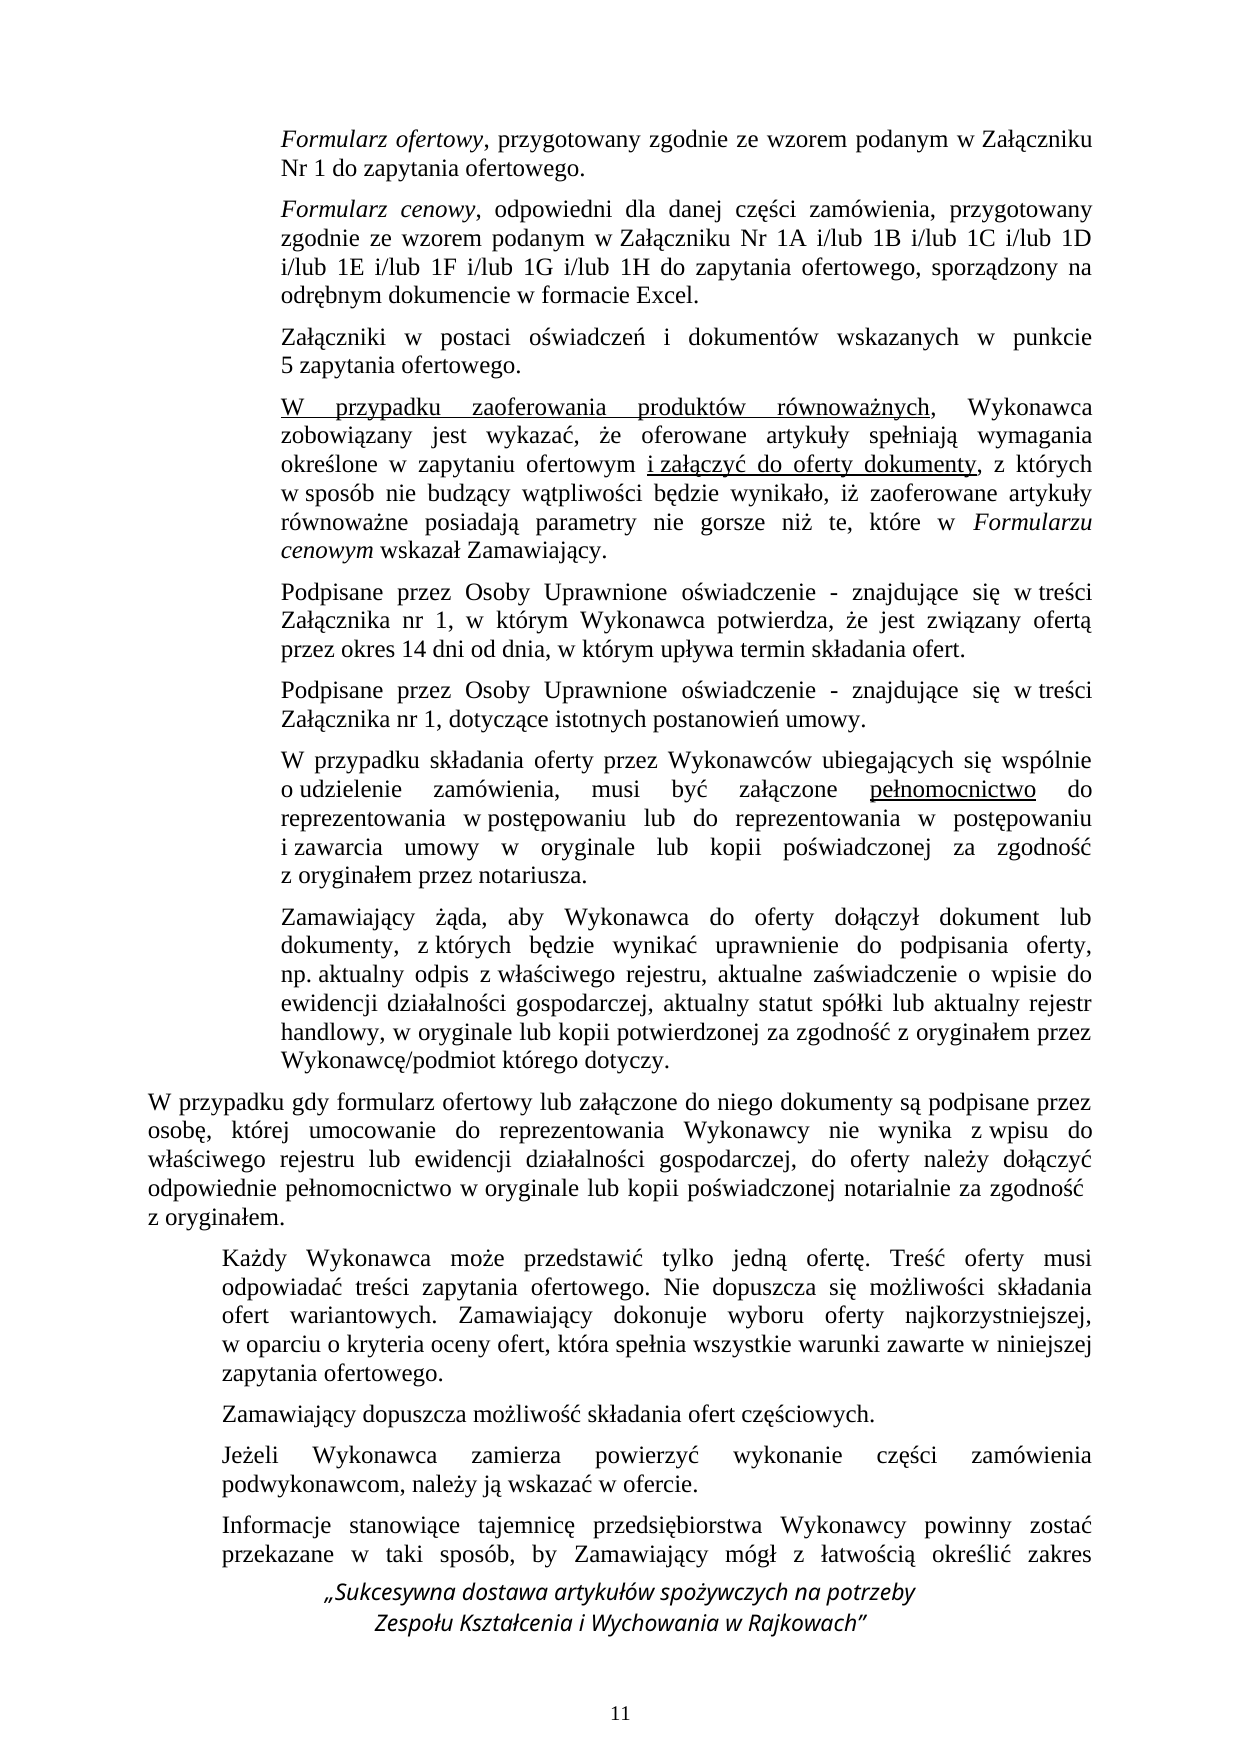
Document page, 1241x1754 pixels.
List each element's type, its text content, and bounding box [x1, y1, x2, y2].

text Załączniki w postaci oświadczeń i dokumentów wskazanych w punkcie 5 zapytania ofertowego. [281, 322, 1092, 379]
text Zamawiający żąda, aby Wykonawca do oferty dołączył dokument lub dokumenty, z których będzie wynikać uprawnienie do podpisania oferty, np. aktualny odpis z właściwego rejestru, aktualne zaświadczenie o wpisie do ewidencji działalności gospodarczej, aktualny statut spółki lub aktualny rejestr handlowy, w oryginale lub kopii potwierdzonej za zgodność z oryginałem przez Wykonawcę/podmiot którego dotyczy. [281, 902, 1092, 1074]
text Zamawiający dopuszcza możliwość składania ofert częściowych. [222, 1399, 1092, 1428]
text Podpisane przez Osoby Uprawnione oświadczenie - znajdujące się w treści Załącznika nr 1, w którym Wykonawca potwierdza, że jest związany ofertą przez okres 14 dni od dnia, w którym upływa termin składania ofert. [281, 577, 1092, 663]
text Formularz cenowy, odpowiedni dla danej części zamówienia, przygotowany zgodnie ze wzorem podanym w Załączniku Nr 1A i/lub 1B i/lub 1C i/lub 1D i/lub 1E i/lub 1F i/lub 1G i/lub 1H do zapytania ofertowego, sporządzony na odrębnym dokumencie w formacie Excel. [281, 194, 1092, 309]
text Jeżeli Wykonawca zamierza powierzyć wykonanie części zamówienia podwykonawcom, należy ją wskazać w ofercie. [222, 1440, 1092, 1498]
text W przypadku gdy formularz ofertowy lub załączone do niego dokumenty są podpisane przez osobę, której umocowanie do reprezentowania Wykonawcy nie wynika z wpisu do właściwego rejestru lub ewidencji działalności gospodarczej, do oferty należy dołączyć odpowiednie pełnomocnictwo w oryginale lub kopii poświadczonej notarialnie za zgodność z oryginałem. [148, 1087, 1092, 1230]
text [222, 1510, 1092, 1568]
text W przypadku składania oferty przez Wykonawców ubiegających się wspólnie o udzielenie zamówienia, musi być załączone pełnomocnictwo do reprezentowania w postępowaniu lub do reprezentowania w postępowaniu i zawarcia umowy w oryginale lub kopii poświadczonej za zgodność z oryginałem przez notariusza. [281, 745, 1092, 889]
text W przypadku zaoferowania produktów równoważnych, Wykonawca zobowiązany jest wykazać, że oferowane artykuły spełniają wymagania określone w zapytaniu ofertowym i załączyć do oferty dokumenty, z których w sposób nie budzący wątpliwości będzie wynikało, iż zaoferowane artykuły równoważne posiadają parametry nie gorsze niż te, które w Formularzu cenowym wskazał Zamawiający. [281, 392, 1092, 564]
text Podpisane przez Osoby Uprawnione oświadczenie - znajdujące się w treści Załącznika nr 1, dotyczące istotnych postanowień umowy. [281, 675, 1092, 733]
text Każdy Wykonawca może przedstawić tylko jedną ofertę. Treść oferty musi odpowiadać treści zapytania ofertowego. Nie dopuszcza się możliwości składania ofert wariantowych. Zamawiający dokonuje wyboru oferty najkorzystniejszej, w oparciu o kryteria oceny ofert, która spełnia wszystkie warunki zawarte w niniejszej zapytania ofertowego. [222, 1243, 1092, 1387]
subtitle Formularz ofertowy, przygotowany zgodnie ze wzorem podanym w Załączniku Nr 1 do zapytania ofertowego. [281, 124, 1092, 182]
